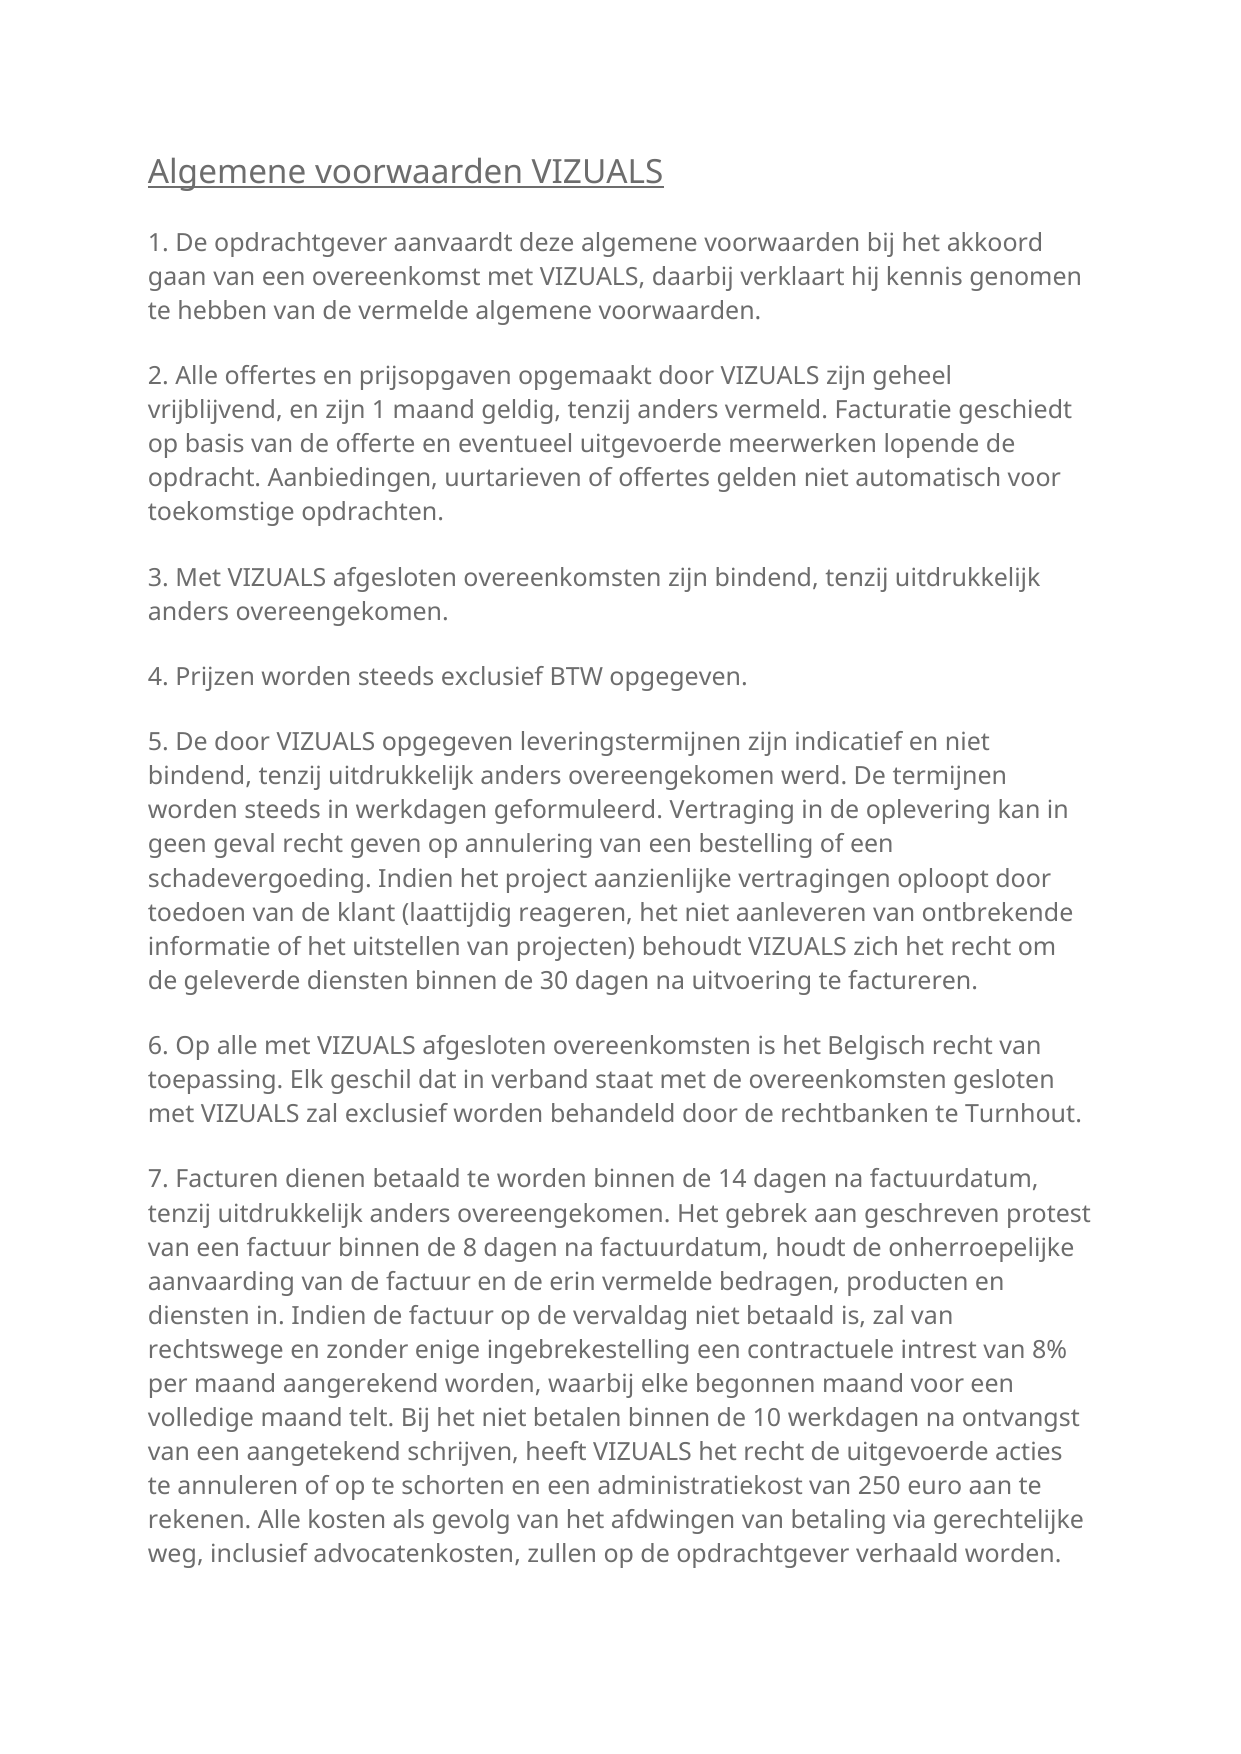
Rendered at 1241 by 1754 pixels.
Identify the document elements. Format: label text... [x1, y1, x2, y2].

text 2. Alle offertes en prijsopgaven opgemaakt door VIZUALS zijn geheel vrijblijvend, en zijn 1 maand geldig, tenzij anders vermeld. Facturatie geschiedt op basis van de offerte en eventueel uitgevoerde meerwerken lopende de opdracht. Aanbiedingen, uurtarieven of offertes gelden niet automatisch voor toekomstige opdrachten. [148, 358, 1093, 528]
text 3. Met VIZUALS afgesloten overeenkomsten zijn bindend, tenzij uitdrukkelijk anders overeengekomen. [148, 559, 1093, 627]
text 4. Prijzen worden steeds exclusief BTW opgegeven. [148, 659, 1093, 693]
text 1. De opdrachtgever aanvaardt deze algemene voorwaarden bij het akkoord gaan van een overeenkomst met VIZUALS, daarbij verklaart hij kennis genomen te hebben van de vermelde algemene voorwaarden. [148, 224, 1093, 326]
text 5. De door VIZUALS opgegeven leveringstermijnen zijn indicatief en niet bindend, tenzij uitdrukkelijk anders overeengekomen werd. De termijnen worden steeds in werkdagen geformuleerd. Vertraging in de oplevering kan in geen geval recht geven op annulering van een bestelling of een schadevergoeding. Indien het project aanzienlijke vertragingen oploopt door toedoen van de klant (laattijdig reageren, het niet aanleveren van ontbrekende informatie of het uitstellen van projecten) behoudt VIZUALS zich het recht om de geleverde diensten binnen de 30 dagen na uitvoering te factureren. [148, 724, 1093, 996]
text 6. Op alle met VIZUALS afgesloten overeenkomsten is het Belgisch recht van toepassing. Elk geschil dat in verband staat met de overeenkomsten gesloten met VIZUALS zal exclusief worden behandeld door de rechtbanken te Turnhout. [148, 1028, 1093, 1130]
text Algemene voorwaarden VIZUALS [148, 148, 1093, 193]
text 7. Facturen dienen betaald te worden binnen de 14 dagen na factuurdatum, tenzij uitdrukkelijk anders overeengekomen. Het gebrek aan geschreven protest van een factuur binnen de 8 dagen na factuurdatum, houdt de onherroepelijke aanvaarding van de factuur en de erin vermelde bedragen, producten en diensten in. Indien de factuur op de vervaldag niet betaald is, zal van rechtswege en zonder enige ingebrekestelling een contractuele intrest van 8% per maand aangerekend worden, waarbij elke begonnen maand voor een volledige maand telt. Bij het niet betalen binnen de 10 werkdagen na ontvangst van een aangetekend schrijven, heeft VIZUALS het recht de uitgevoerde acties te annuleren of op te schorten en een administratiekost van 250 euro aan te rekenen. Alle kosten als gevolg van het afdwingen van betaling via gerechtelijke weg, inclusief advocatenkosten, zullen op de opdrachtgever verhaald worden. [148, 1161, 1093, 1570]
